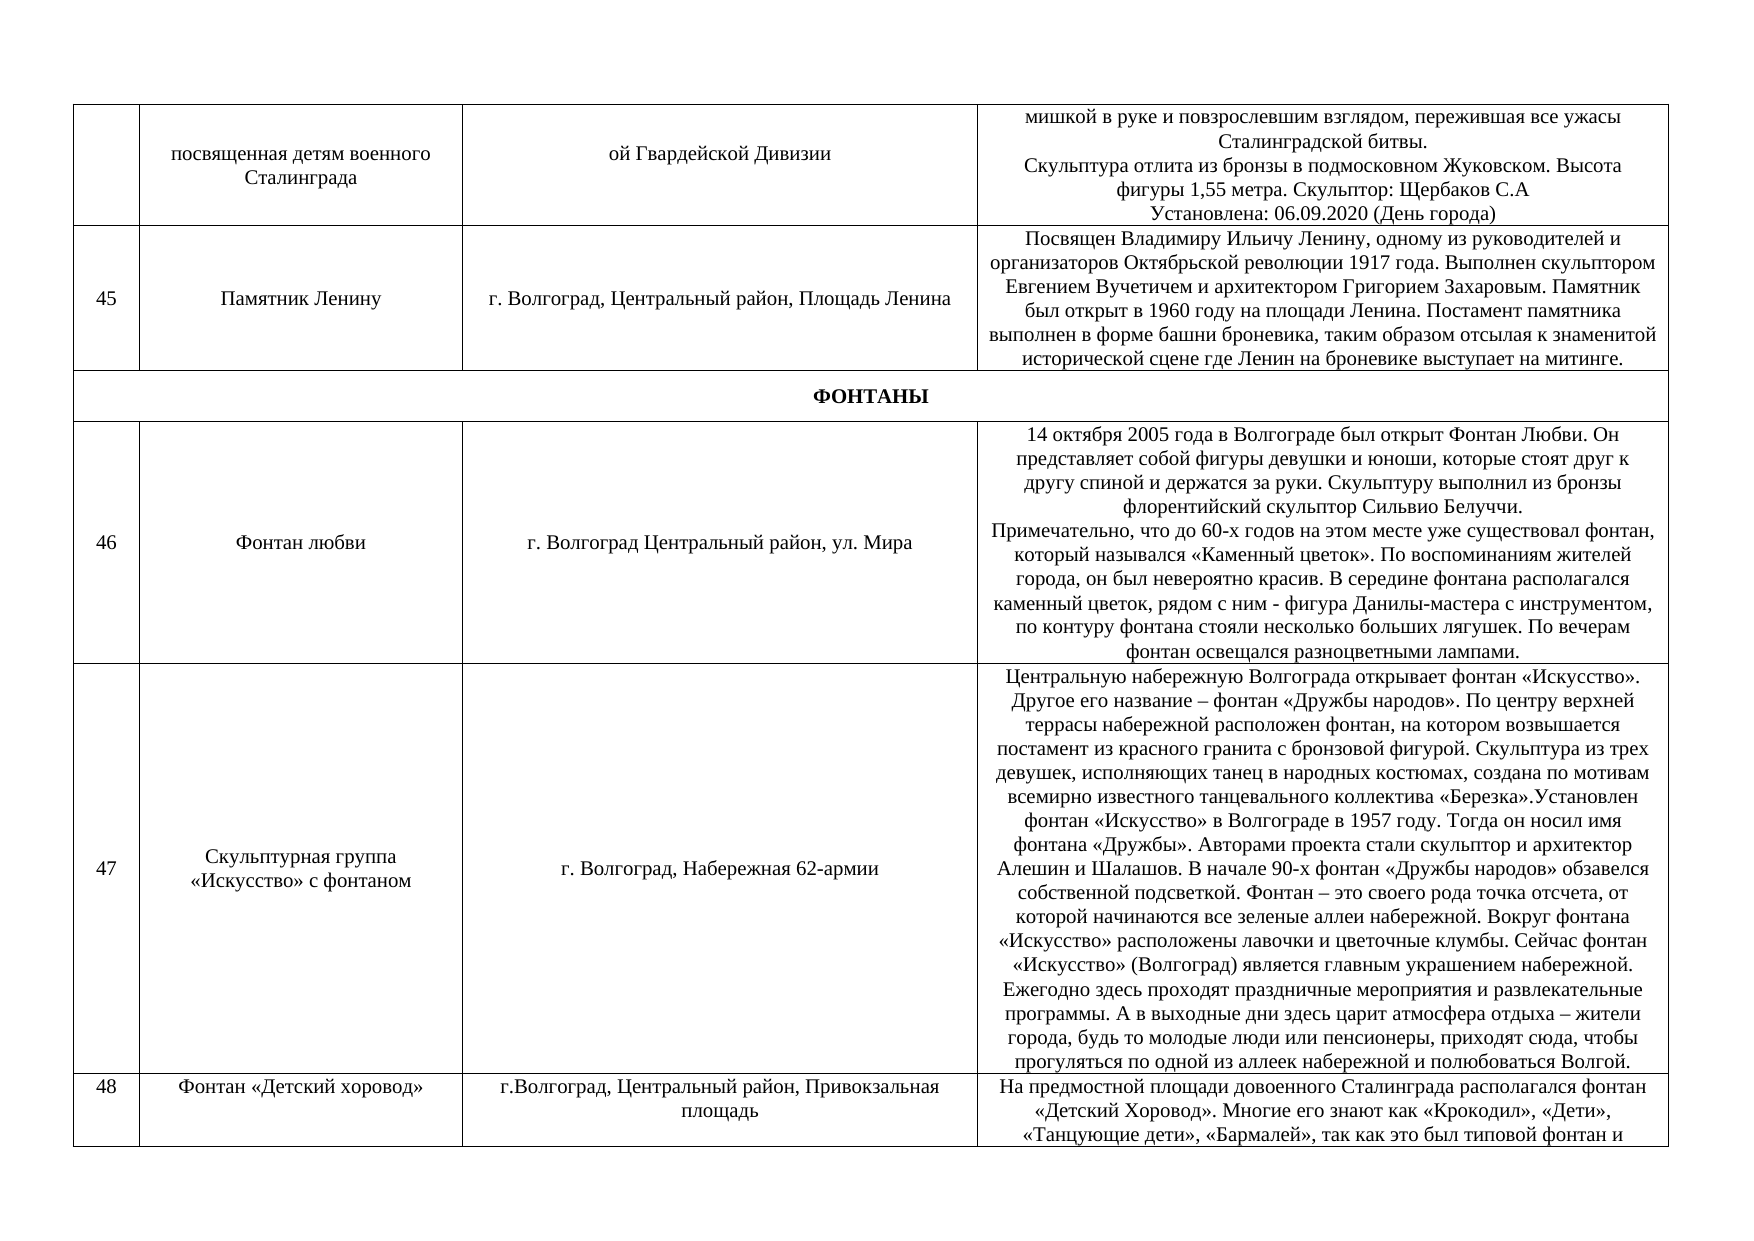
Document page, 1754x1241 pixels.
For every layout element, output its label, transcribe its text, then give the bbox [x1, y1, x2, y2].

table_cell г. Волгоград, Центральный район, Площадь Ленина [463, 226, 977, 370]
table_cell Памятник Ленину [140, 226, 462, 370]
table_cell 46 [74, 422, 139, 663]
table_cell ФОНТАНЫ [74, 371, 1668, 421]
table_cell Центральную набережную Волгограда открывает фонтан «Искусство». Другое его название – фонтан «Дружбы народов». По центру верхней террасы набережной расположен фонтан, на котором возвышается постамент из красного гранита с бронзовой фигурой. Скульптура из трех девушек, исполняющих танец в народных костюмах, создана по мотивам всемирно известного танцевального коллектива «Березка».Установлен фонтан «Искусство» в Волгограде в 1957 году. Тогда он носил имя фонтана «Дружбы». Авторами проекта стали скульптор и архитектор Алешин и Шалашов. В начале 90-х фонтан «Дружбы народов» обзавелся собственной подсветкой. Фонтан – это своего рода точка отсчета, от которой начинаются все зеленые аллеи набережной. Вокруг фонтана «Искусство» расположены лавочки и цветочные клумбы. Сейчас фонтан «Искусство» (Волгоград) является главным украшением набережной. Ежегодно здесь проходят праздничные мероприятия и развлекательные программы. А в выходные дни здесь царит атмосфера отдыха – жители города, будь то молодые люди или пенсионеры, приходят сюда, чтобы прогуляться по одной из аллеек набережной и полюбоваться Волгой. [978, 664, 1668, 1073]
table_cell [463, 105, 977, 225]
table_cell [140, 105, 462, 225]
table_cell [463, 1074, 977, 1146]
table_cell 48 [74, 1074, 139, 1146]
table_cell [978, 105, 1668, 225]
table_cell г. Волгоград Центральный район, ул. Мира [463, 422, 977, 663]
table_cell 47 [74, 664, 139, 1073]
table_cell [140, 1074, 462, 1146]
table_cell 45 [74, 226, 139, 370]
table_cell Фонтан любви [140, 422, 462, 663]
table_cell 44 [74, 105, 139, 225]
table_cell г. Волгоград, Набережная 62-армии [463, 664, 977, 1073]
table_cell Скульптурная группа «Искусство» с фонтаном [140, 664, 462, 1073]
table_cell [978, 1074, 1668, 1146]
table_cell Посвящен Владимиру Ильичу Ленину, одному из руководителей и организаторов Октябрьской революции 1917 года. Выполнен скульптором Евгением Вучетичем и архитектором Григорием Захаровым. Памятник был открыт в 1960 году на площади Ленина. Постамент памятника выполнен в форме башни броневика, таким образом отсылая к знаменитой исторической сцене где Ленин на броневике выступает на митинге. [978, 226, 1668, 370]
table_cell 14 октября 2005 года в Волгограде был открыт Фонтан Любви. Он представляет собой фигуры девушки и юноши, которые стоят друг к другу спиной и держатся за руки. Скульптуру выполнил из бронзы флорентийский скульптор Сильвио Белуччи. Примечательно, что до 60-х годов на этом месте уже существовал фонтан, который назывался «Каменный цветок». По воспоминаниям жителей города, он был невероятно красив. В середине фонтана располагался каменный цветок, рядом с ним - фигура Данилы-мастера с инструментом, по контуру фонтана стояли несколько больших лягушек. По вечерам фонтан освещался разноцветными лампами. [978, 422, 1668, 663]
